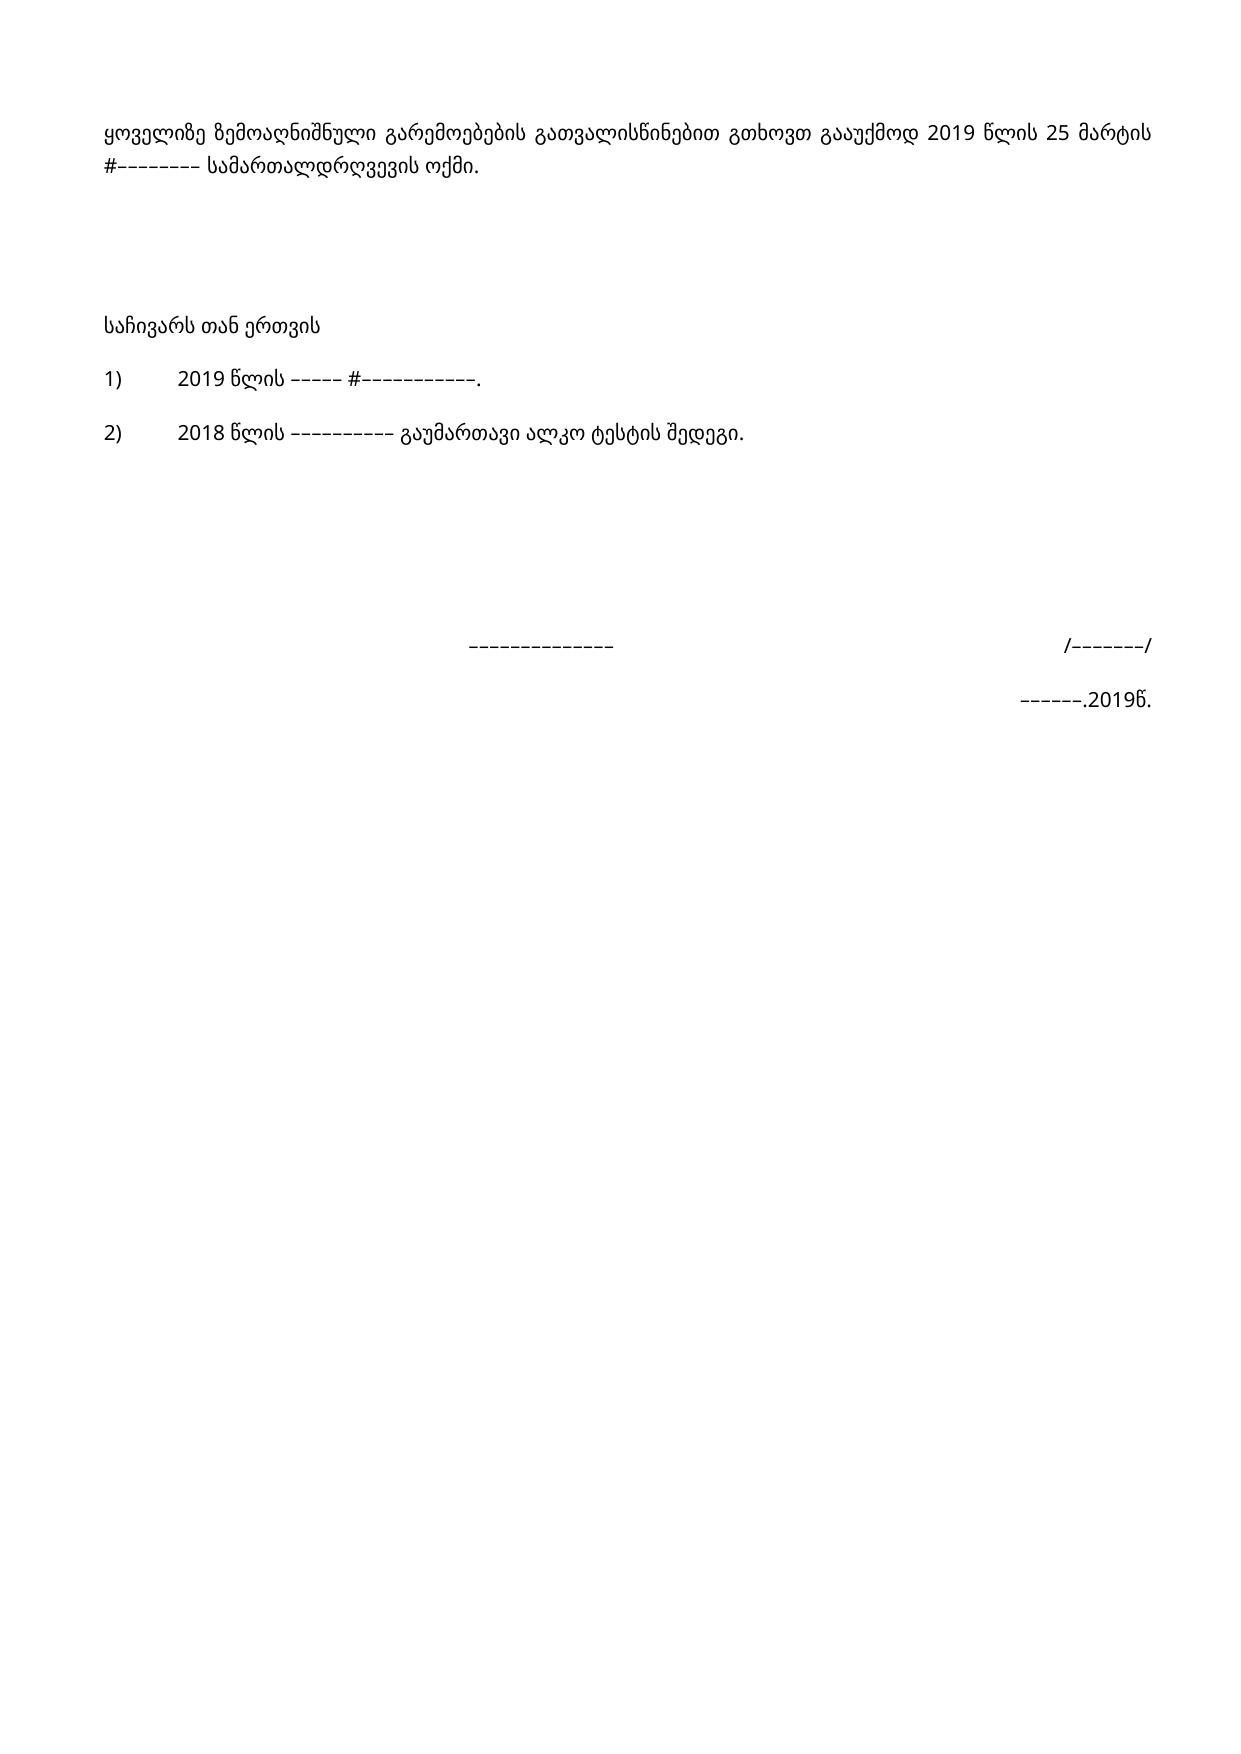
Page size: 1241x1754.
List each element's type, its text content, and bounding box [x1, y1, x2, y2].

text საჩივარს თან ერთვის [103, 311, 1152, 339]
text –––––––––––––– /–––––––/ [103, 632, 1152, 660]
text 2) 2018 წლის –––––––––– გაუმართავი ალკო ტესტის შედეგი. [103, 418, 1152, 446]
text 1) 2019 წლის ––––– #–––––––––––. [103, 364, 1152, 393]
text ––––––.2019წ. [103, 685, 1152, 713]
text ყოველიზე ზემოაღნიშნული გარემოებების გათვალისწინებით გთხოვთ გააუქმოდ 2019 წლის 25 მარტის #–––––––– სამართალდრღვევის ოქმი. [103, 118, 1152, 179]
